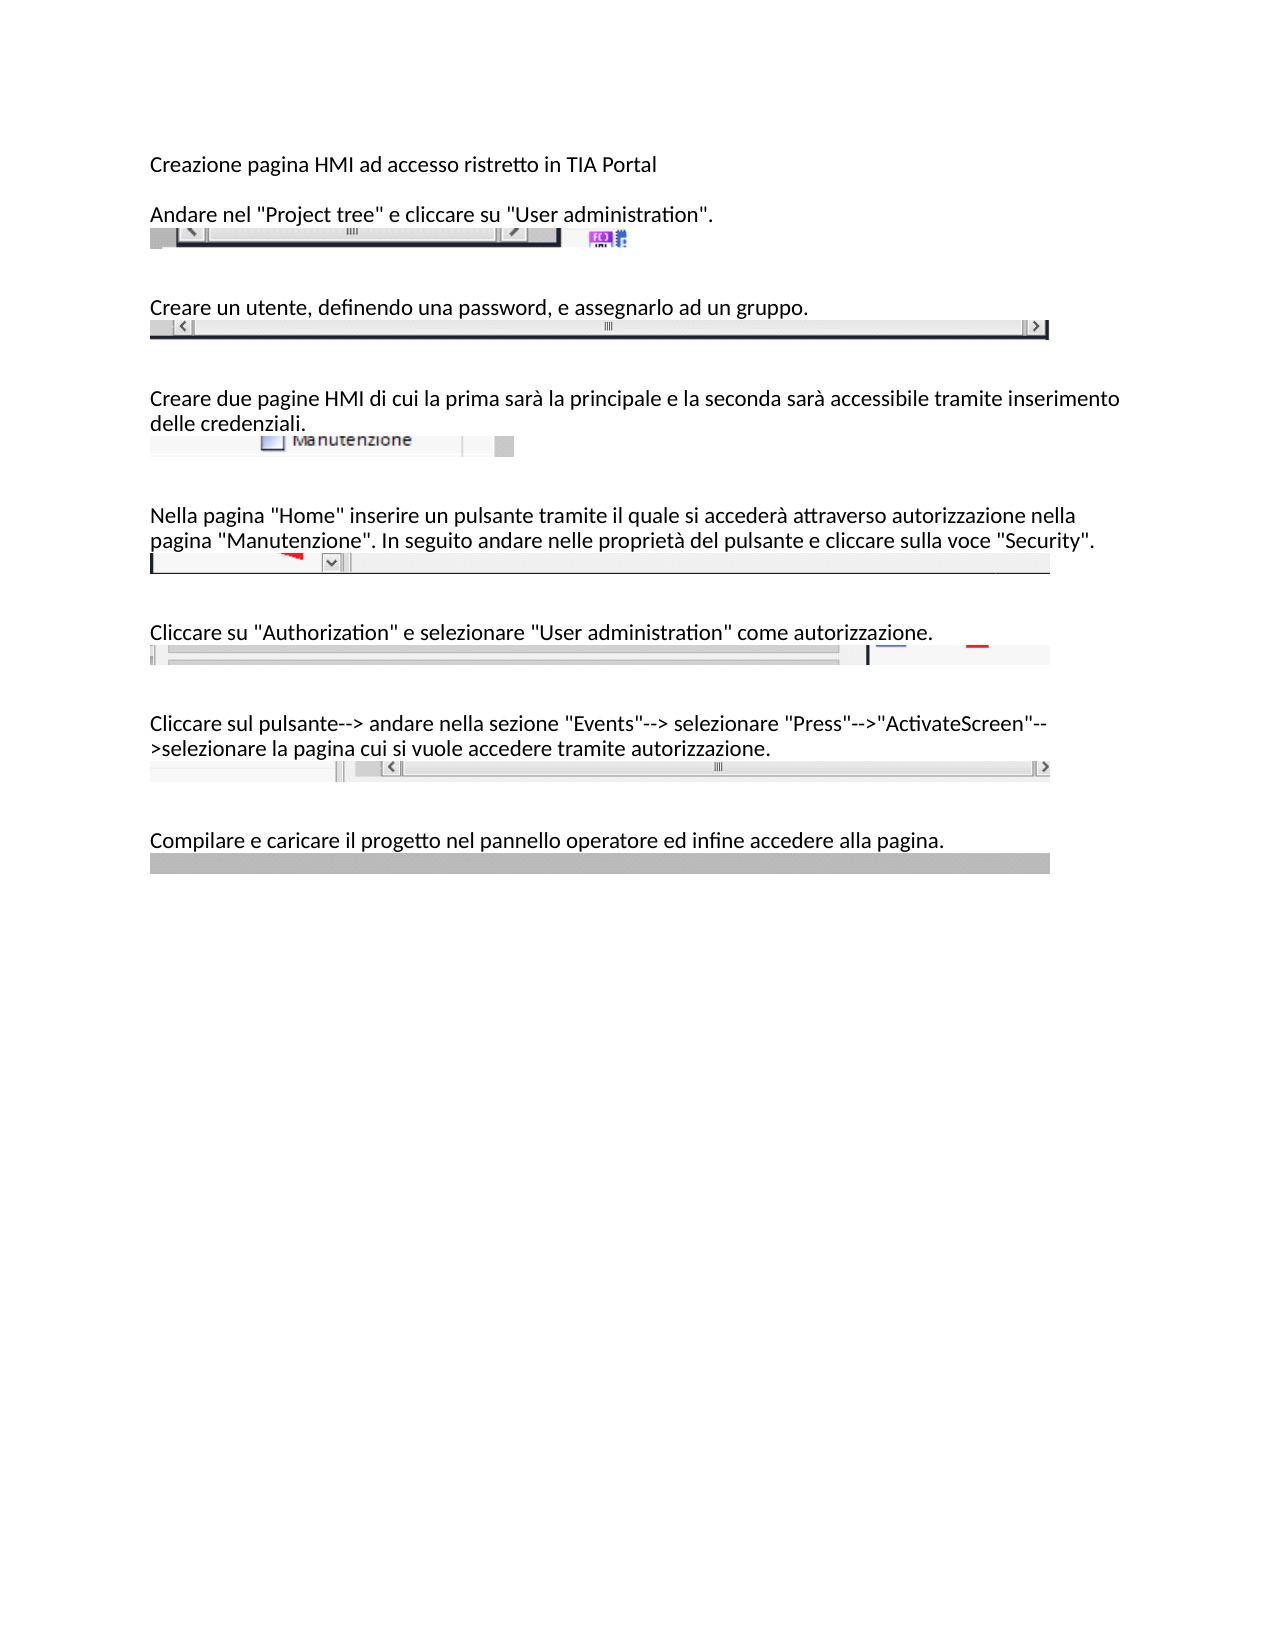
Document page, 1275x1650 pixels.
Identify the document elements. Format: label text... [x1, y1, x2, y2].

text Creare due pagine HMI di cui la prima sarà la principale e la seconda sarà accessibile tramite inserimento delle credenziali. [150, 387, 1125, 437]
text Compilare e caricare il progetto nel pannello operatore ed infine accedere alla pagina. [150, 828, 1125, 853]
text Creare un utente, definendo una password, e assegnarlo ad un gruppo. [150, 295, 1125, 320]
text Nella pagina "Home" inserire un pulsante tramite il quale si accederà attraverso autorizzazione nella pagina "Manutenzione". In seguito andare nelle proprietà del pulsante e cliccare sulla voce "Security". [150, 503, 1125, 553]
text Cliccare su "Authorization" e selezionare "User administration" come autorizzazione. [150, 620, 1125, 645]
text Creazione pagina HMI ad accesso ristretto in TIA Portal [150, 150, 1125, 179]
text Andare nel "Project tree" e cliccare su "User administration". [150, 199, 1125, 228]
text Cliccare sul pulsante--> andare nella sezione "Events"--> selezionare "Press"-->"ActivateScreen"-->selezionare la pagina cui si vuole accedere tramite autorizzazione. [150, 712, 1125, 762]
